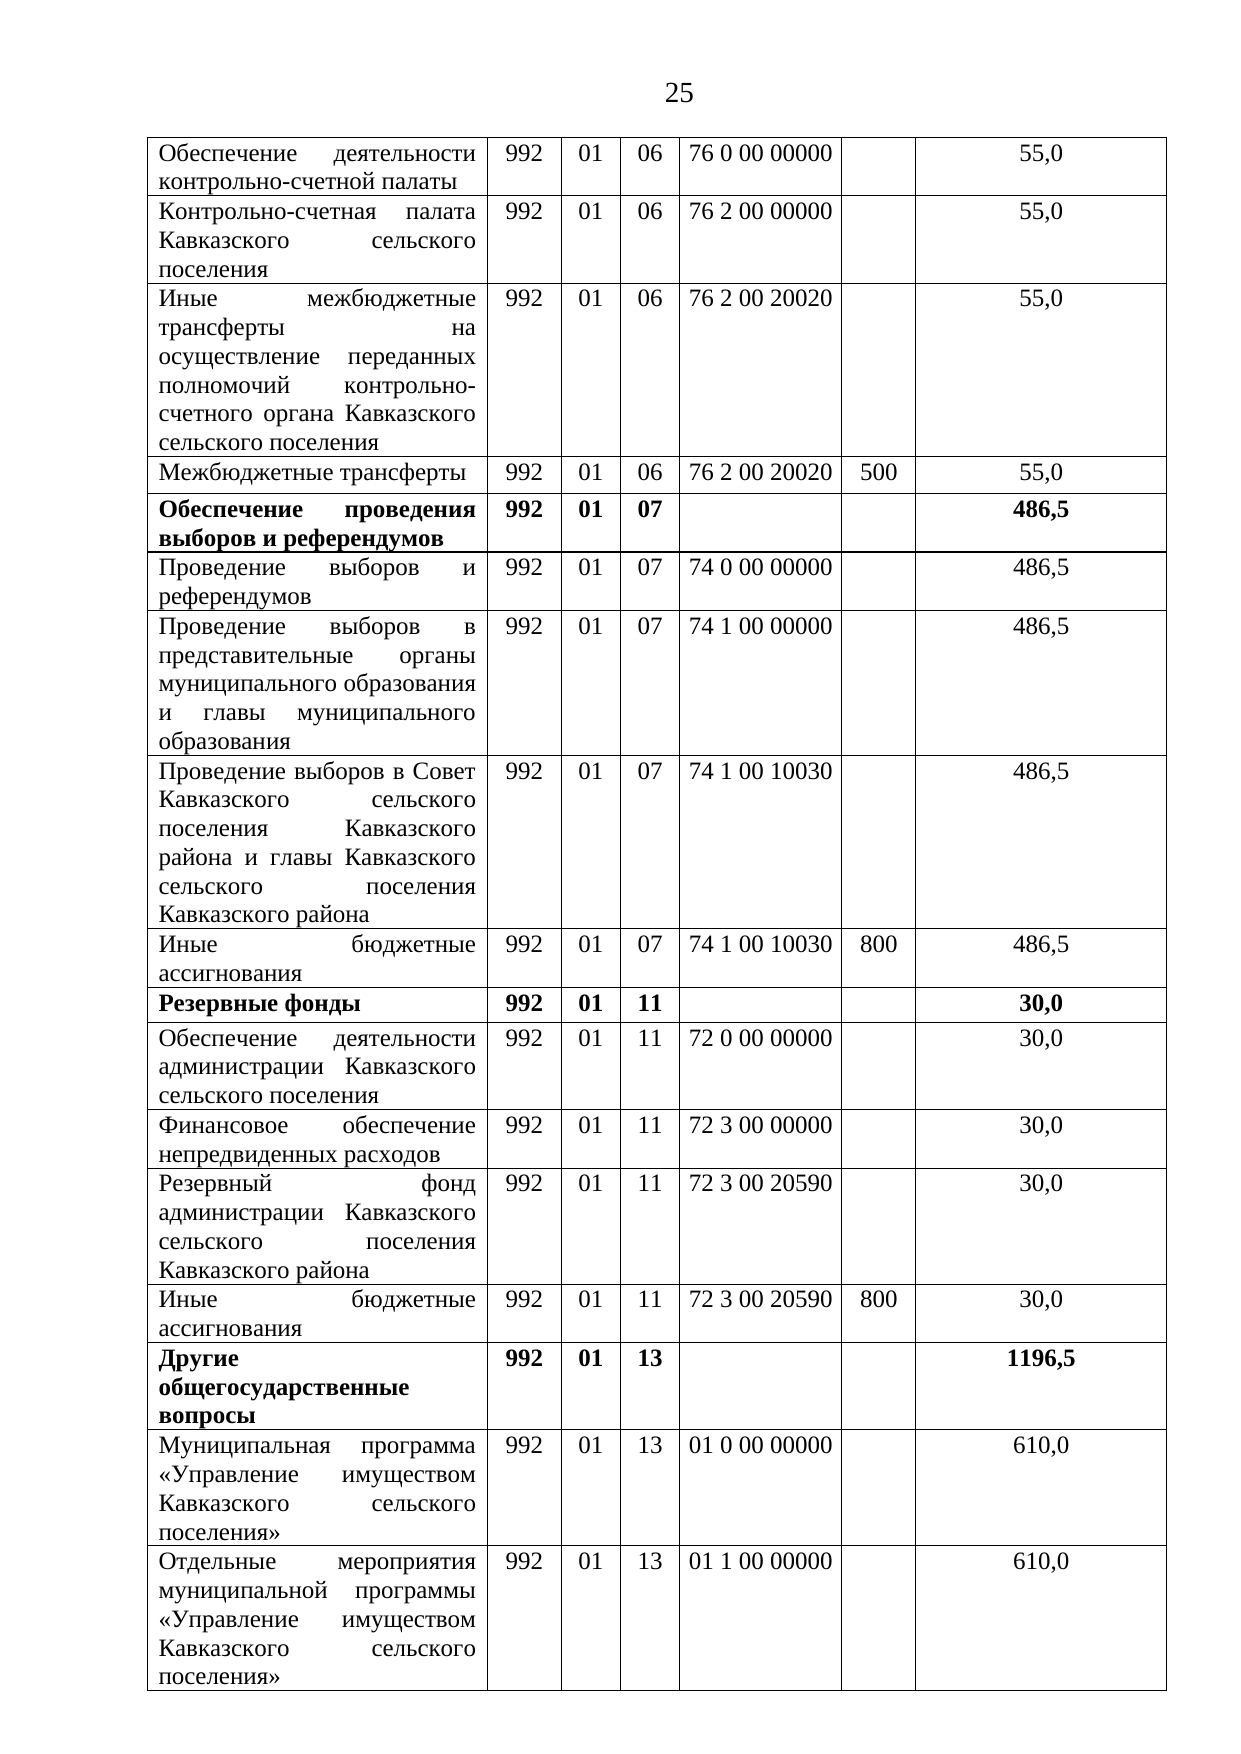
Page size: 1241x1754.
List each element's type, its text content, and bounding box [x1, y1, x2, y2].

table_cell 13 [621, 1430, 679, 1545]
table_cell 01 [562, 1430, 620, 1545]
table_cell 992 [488, 929, 561, 987]
table_cell 76 2 00 20020 [680, 284, 841, 456]
table_cell 610,0 [916, 1546, 1166, 1690]
table_cell 01 1 00 00000 [680, 1546, 841, 1690]
table_cell 07 [621, 494, 679, 551]
table_cell 76 2 00 20020 [680, 457, 841, 493]
table_cell 992 [488, 1023, 561, 1109]
table_cell [842, 1169, 915, 1283]
table_cell [842, 1023, 915, 1109]
table_cell 74 1 00 00000 [680, 611, 841, 755]
table_cell 11 [621, 1285, 679, 1342]
table_cell 01 [562, 196, 620, 282]
table_cell 992 [488, 1343, 561, 1429]
table_cell 07 [621, 611, 679, 755]
table_cell 06 [621, 138, 679, 195]
table_cell Проведение выборов и референдумов [148, 553, 487, 610]
table_cell 992 [488, 1430, 561, 1545]
table_cell 800 [842, 1285, 915, 1342]
table_cell 11 [621, 988, 679, 1022]
table_cell 486,5 [916, 611, 1166, 755]
table_cell 74 1 00 10030 [680, 756, 841, 928]
table_cell Обеспечение деятельности администрации Кавказского сельского поселения [148, 1023, 487, 1109]
table_cell 01 [562, 611, 620, 755]
table_cell [842, 494, 915, 551]
table_cell [680, 1343, 841, 1429]
table_cell Проведение выборов в представительные органы муниципального образования и главы муниципального образования [148, 611, 487, 755]
table_cell [842, 284, 915, 456]
table_cell 486,5 [916, 553, 1166, 610]
table_cell 01 [562, 1546, 620, 1690]
table_cell 06 [621, 196, 679, 282]
table_cell 76 2 00 00000 [680, 196, 841, 282]
table_cell Контрольно-счетная палата Кавказского сельского поселения [148, 196, 487, 282]
table_cell Иные межбюджетные трансферты на осуществление переданных полномочий контрольно-счетного органа Кавказского сельского поселения [148, 284, 487, 456]
table_cell 13 [621, 1546, 679, 1690]
table_cell 992 [488, 284, 561, 456]
table_cell [842, 1546, 915, 1690]
table_cell 992 [488, 553, 561, 610]
table_cell 30,0 [916, 1169, 1166, 1283]
table_cell 992 [488, 756, 561, 928]
table_cell Другие общегосударственные вопросы [148, 1343, 487, 1429]
table_cell 07 [621, 929, 679, 987]
table_cell 72 0 00 00000 [680, 1023, 841, 1109]
table_cell 610,0 [916, 1430, 1166, 1545]
table_cell 30,0 [916, 1285, 1166, 1342]
table_cell 01 [562, 988, 620, 1022]
table_cell [680, 494, 841, 551]
table_cell 01 [562, 1023, 620, 1109]
table_cell 01 [562, 138, 620, 195]
table_cell 06 [621, 284, 679, 456]
table_cell Иные бюджетные ассигнования [148, 1285, 487, 1342]
table_cell 992 [488, 457, 561, 493]
table_cell 11 [621, 1023, 679, 1109]
table_cell 74 0 00 00000 [680, 553, 841, 610]
table_cell [842, 1430, 915, 1545]
table_cell 800 [842, 929, 915, 987]
table_cell 486,5 [916, 494, 1166, 551]
table_cell 01 [562, 1169, 620, 1283]
table_cell 486,5 [916, 756, 1166, 928]
table_cell 01 0 00 00000 [680, 1430, 841, 1545]
table_cell 01 [562, 1110, 620, 1167]
table_cell 992 [488, 494, 561, 551]
table_cell 992 [488, 988, 561, 1022]
table_cell [842, 988, 915, 1022]
table_cell 992 [488, 196, 561, 282]
table_cell 992 [488, 1169, 561, 1283]
table_cell 30,0 [916, 1110, 1166, 1167]
table_cell Обеспечение проведения выборов и референдумов [148, 494, 487, 551]
table_cell 72 3 00 20590 [680, 1169, 841, 1283]
table_cell 1196,5 [916, 1343, 1166, 1429]
table_cell 11 [621, 1110, 679, 1167]
table_cell 992 [488, 138, 561, 195]
table_cell 11 [621, 1169, 679, 1283]
table_cell 55,0 [916, 138, 1166, 195]
table_cell 01 [562, 756, 620, 928]
table_cell 07 [621, 756, 679, 928]
table_cell [842, 196, 915, 282]
table_cell 55,0 [916, 284, 1166, 456]
table_cell 76 0 00 00000 [680, 138, 841, 195]
table_cell Отдельные мероприятия муниципальной программы «Управление имуществом Кавказского сельского поселения» [148, 1546, 487, 1690]
table_cell 01 [562, 284, 620, 456]
table_cell 55,0 [916, 196, 1166, 282]
table_cell 992 [488, 611, 561, 755]
table_cell 13 [621, 1343, 679, 1429]
table_cell 55,0 [916, 457, 1166, 493]
table_cell 74 1 00 10030 [680, 929, 841, 987]
table_cell 06 [621, 457, 679, 493]
table_cell [842, 553, 915, 610]
table_cell 992 [488, 1285, 561, 1342]
table_cell Иные бюджетные ассигнования [148, 929, 487, 987]
table_cell 01 [562, 494, 620, 551]
table_cell 01 [562, 1343, 620, 1429]
table_cell Проведение выборов в Совет Кавказского сельского поселения Кавказского района и главы Кавказского сельского поселения Кавказского района [148, 756, 487, 928]
table_cell Обеспечение деятельности контрольно-счетной палаты [148, 138, 487, 195]
table_cell Финансовое обеспечение непредвиденных расходов [148, 1110, 487, 1167]
table_cell 01 [562, 553, 620, 610]
table_cell 992 [488, 1546, 561, 1690]
table_cell 72 3 00 20590 [680, 1285, 841, 1342]
table_cell Муниципальная программа «Управление имуществом Кавказского сельского поселения» [148, 1430, 487, 1545]
table_cell [842, 611, 915, 755]
table_cell 01 [562, 457, 620, 493]
table_cell [842, 756, 915, 928]
table_cell 486,5 [916, 929, 1166, 987]
table_cell 72 3 00 00000 [680, 1110, 841, 1167]
table_cell [842, 138, 915, 195]
table_cell Межбюджетные трансферты [148, 457, 487, 493]
table_cell 07 [621, 553, 679, 610]
table_cell Резервные фонды [148, 988, 487, 1022]
table_cell 992 [488, 1110, 561, 1167]
table_cell [842, 1110, 915, 1167]
table_cell Резервный фонд администрации Кавказского сельского поселения Кавказского района [148, 1169, 487, 1283]
table_cell 30,0 [916, 1023, 1166, 1109]
table_cell 01 [562, 929, 620, 987]
table_cell [680, 988, 841, 1022]
table_cell 01 [562, 1285, 620, 1342]
table_cell 500 [842, 457, 915, 493]
table_cell 30,0 [916, 988, 1166, 1022]
table_cell [842, 1343, 915, 1429]
